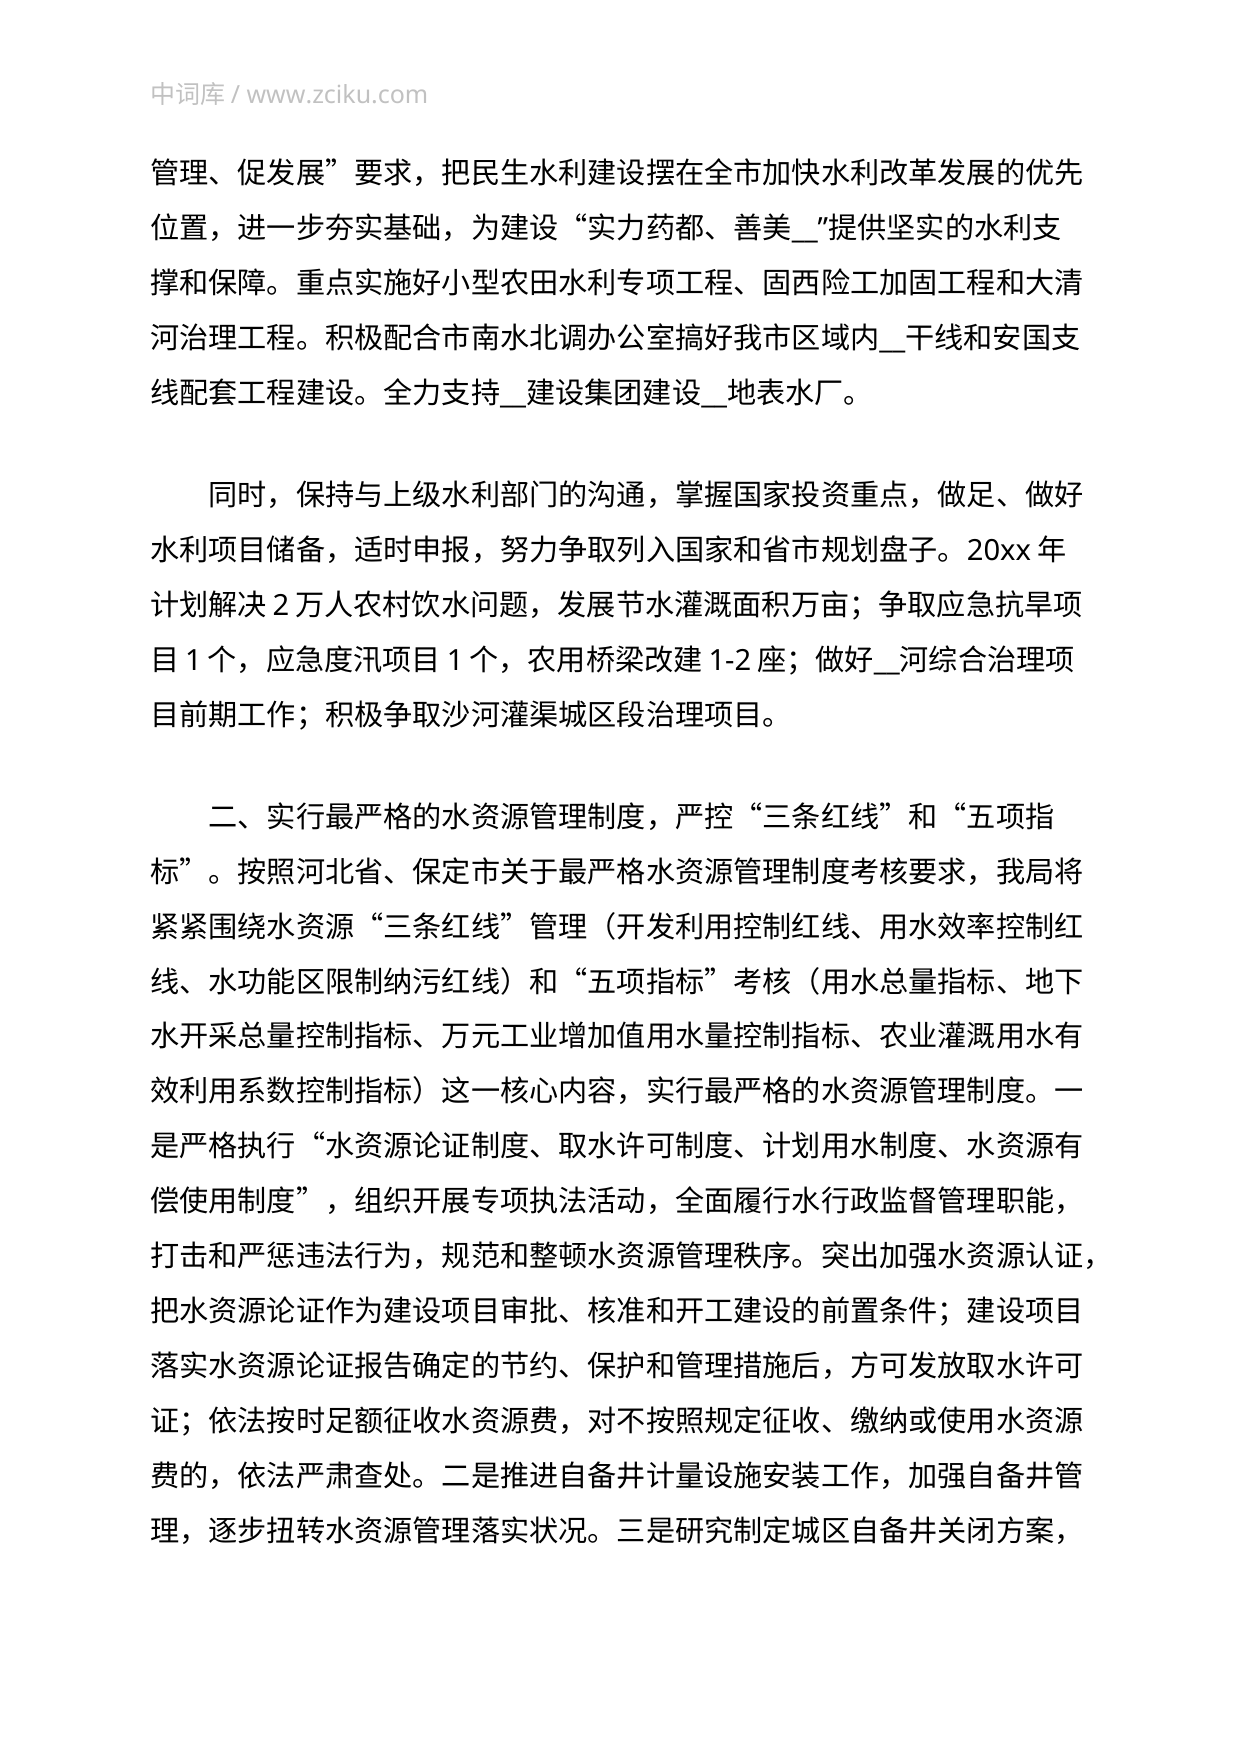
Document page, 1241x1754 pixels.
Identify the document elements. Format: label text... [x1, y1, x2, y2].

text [150, 150, 1090, 412]
text 同时，保持与上级水利部门的沟通，掌握国家投资重点，做足、做好水利项目储备，适时申报，努力争取列入国家和省市规划盘子。20xx年计划解决2万人农村饮水问题，发展节水灌溉面积万亩；争取应急抗旱项目1个，应急度汛项目1个，农用桥梁改建1-2座；做好__河综合治理项目前期工作；积极争取沙河灌渠城区段治理项目。 [150, 472, 1090, 734]
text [150, 793, 1090, 1549]
